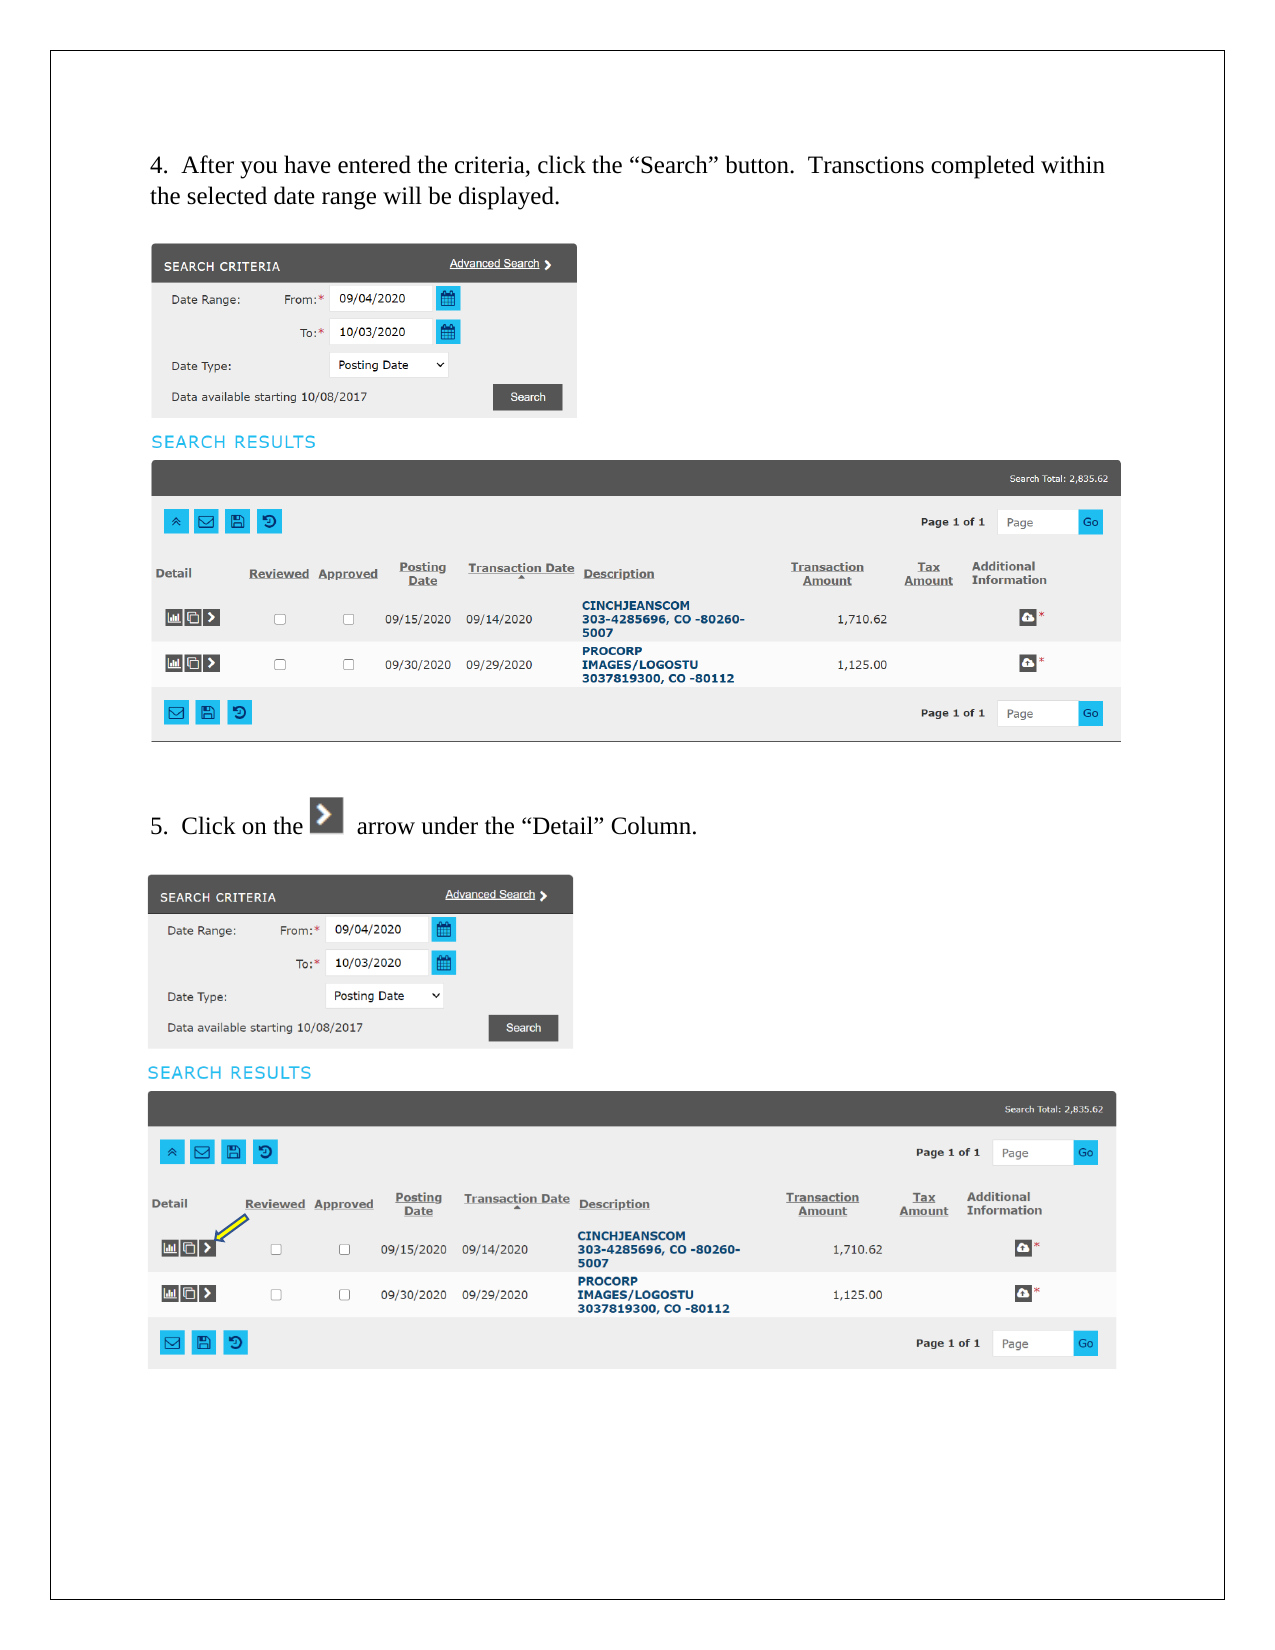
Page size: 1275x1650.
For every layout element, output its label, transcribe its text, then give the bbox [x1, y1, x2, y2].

text 5. Click on the arrow under the “Detail” Column. [150, 766, 1125, 840]
picture [150, 243, 1125, 742]
picture [146, 873, 1117, 1367]
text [150, 150, 1125, 243]
picture [309, 797, 344, 835]
